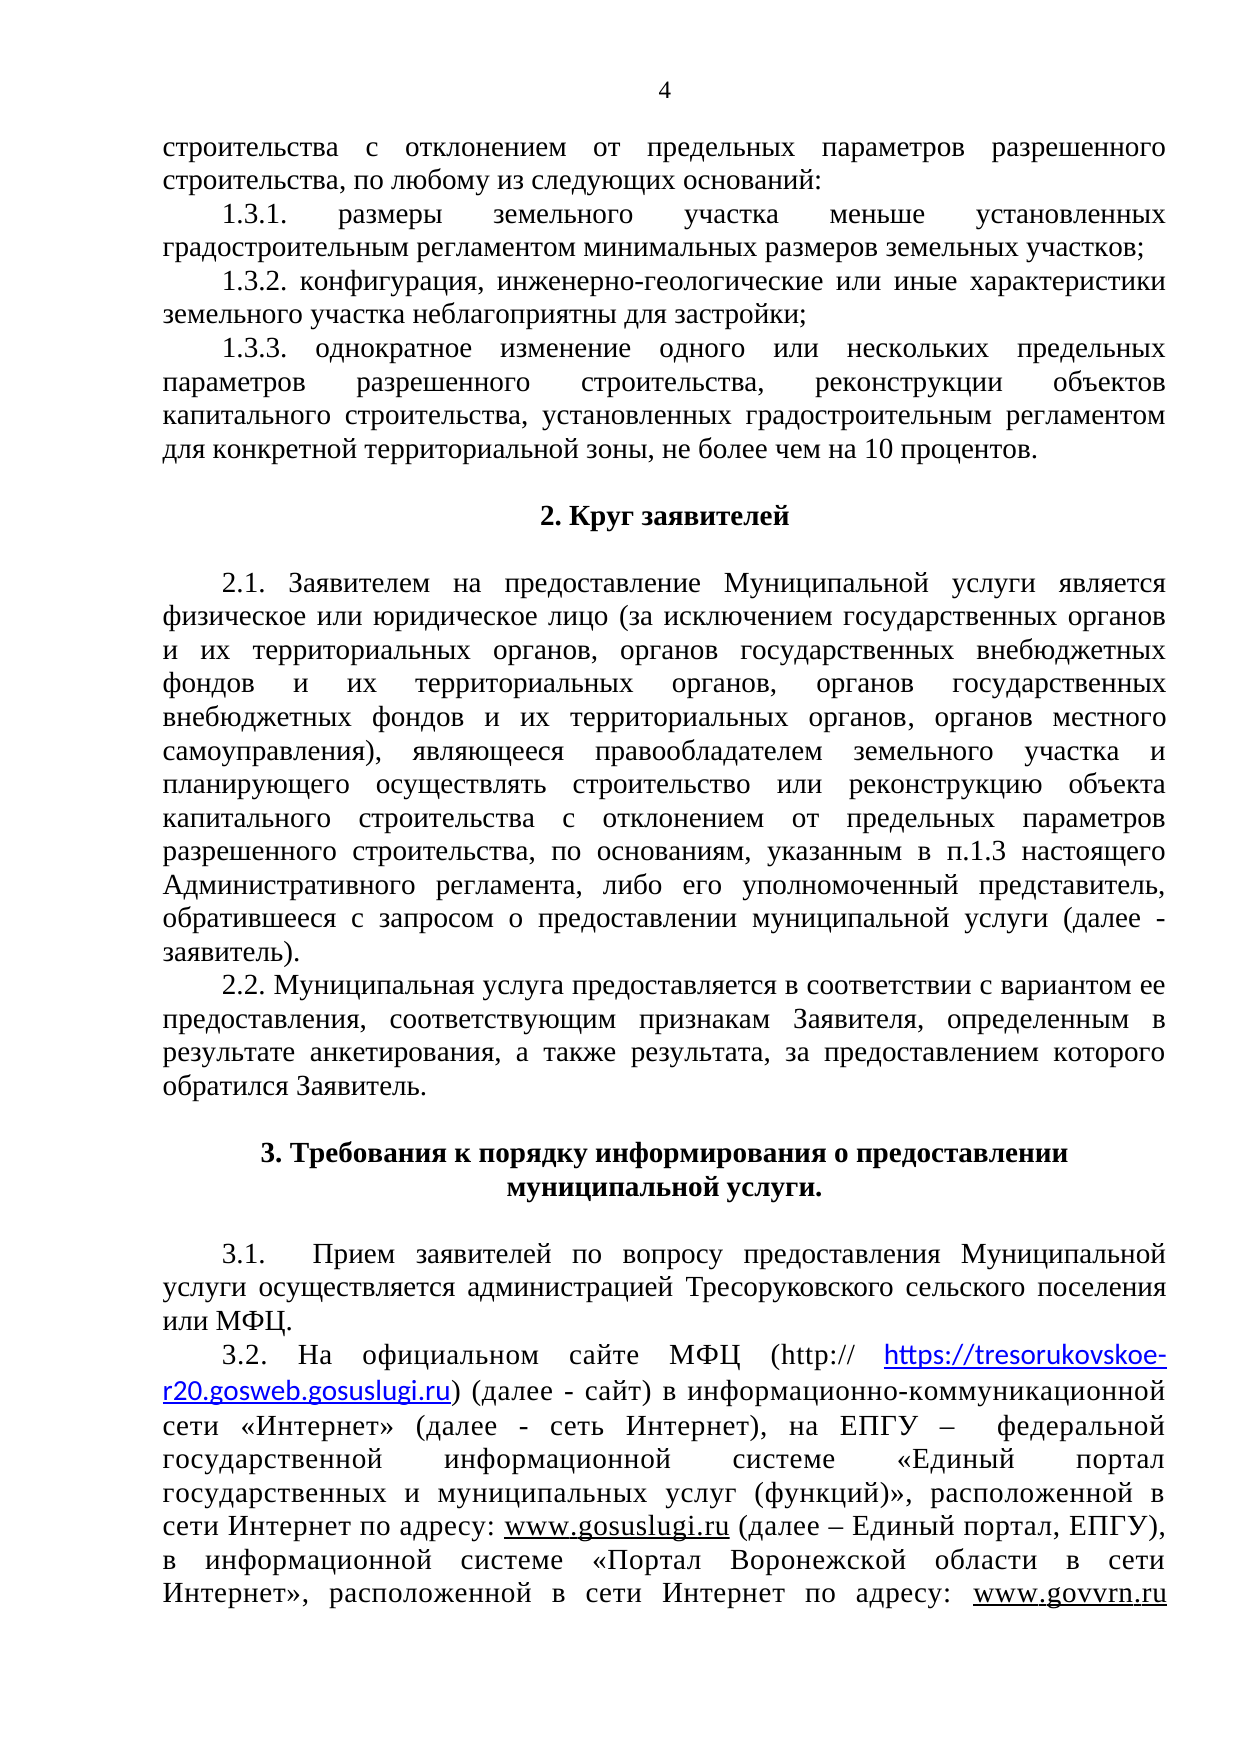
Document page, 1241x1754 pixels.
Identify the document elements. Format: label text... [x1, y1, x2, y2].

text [162, 129, 1167, 196]
text 1.3.3. однократное изменение одного или нескольких предельных параметров разрешенного строительства, реконструкции объектов капитального строительства, установленных градостроительным регламентом для конкретной территориальной зоны, не более чем на 10 процентов. [162, 330, 1167, 464]
text 2.1. Заявителем на предоставление Муниципальной услуги является физическое или юридическое лицо (за исключением государственных органов и их территориальных органов, органов государственных внебюджетных фондов и их территориальных органов, органов государственных внебюджетных фондов и их территориальных органов, органов местного самоуправления), являющееся правообладателем земельного участка и планирующего осуществлять строительство или реконструкцию объекта капитального строительства с отклонением от предельных параметров разрешенного строительства, по основаниям, указанным в п.1.3 настоящего Административного регламента, либо его уполномоченный представитель, обратившееся с запросом о предоставлении муниципальной услуги (далее - заявитель). [162, 565, 1167, 967]
text 3. Требования к порядку информирования о предоставлении [162, 1135, 1167, 1169]
text 2. Круг заявителей [162, 498, 1167, 531]
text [162, 1336, 1167, 1609]
text 1.3.2. конфигурация, инженерно-геологические или иные характеристики земельного участка неблагоприятны для застройки; [162, 263, 1167, 330]
text 2.2. Муниципальная услуга предоставляется в соответствии с вариантом ее предоставления, соответствующим признакам Заявителя, определенным в результате анкетирования, а также результата, за предоставлением которого обратился Заявитель. [162, 967, 1167, 1102]
text 3.1. Прием заявителей по вопросу предоставления Муниципальной услуги осуществляется администрацией Тресоруковского сельского поселения или МФЦ. [162, 1236, 1167, 1336]
text 1.3.1. размеры земельного участка меньше установленных градостроительным регламентом минимальных размеров земельных участков; [162, 196, 1167, 263]
text муниципальной услуги. [162, 1169, 1167, 1202]
